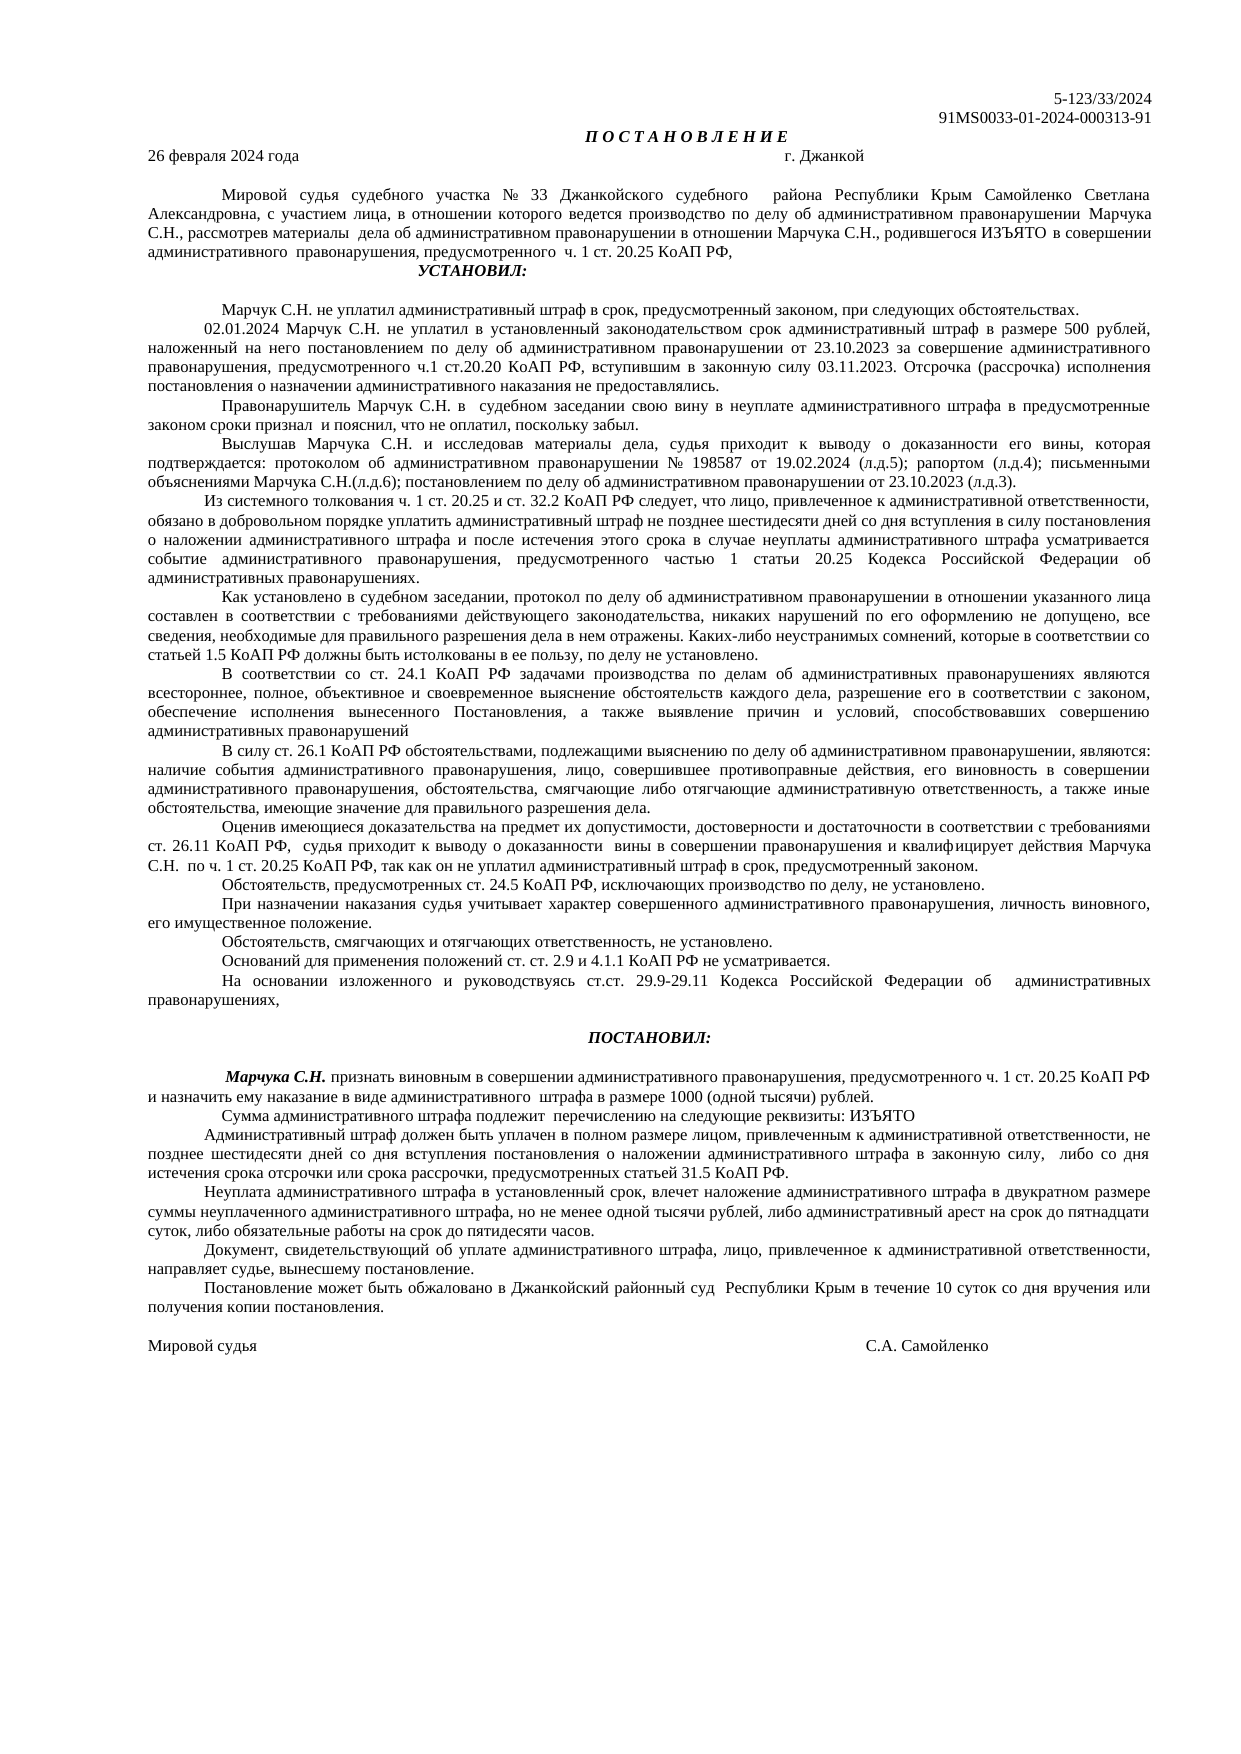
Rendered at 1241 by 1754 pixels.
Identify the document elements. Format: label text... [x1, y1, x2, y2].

text Сумма административного штрафа подлежит перечислению на следующие реквизиты: ИЗЪЯТО [148, 1106, 1152, 1125]
title 91MS0033-01-2024-000313-91 [148, 108, 1152, 127]
text Неуплата административного штрафа в установленный срок, влечет наложение административного штрафа в двукратном размере суммы неуплаченного административного штрафа, но не менее одной тысячи рублей, либо административный арест на срок до пятнадцати суток, либо обязательные работы на срок до пятидесяти часов. [148, 1182, 1152, 1240]
text На основании изложенного и руководствуясь ст.ст. 29.9-29.11 Кодекса Российской Федерации об административных правонарушениях, [148, 970, 1152, 1009]
title 5-123/33/2024 [148, 89, 1152, 108]
text Постановление может быть обжаловано в Джанкойский районный суд Республики Крым в течение 10 суток со дня вручения или получения копии постановления. [148, 1278, 1152, 1316]
text ПОСТАНОВИЛ: [148, 1028, 1152, 1047]
text Оснований для применения положений ст. ст. 2.9 и 4.1.1 КоАП РФ не усматривается. [148, 951, 1152, 970]
text Марчук С.Н. не уплатил административный штраф в срок, предусмотренный законом, при следующих обстоятельствах. [148, 299, 1152, 319]
text При назначении наказания судья учитывает характер совершенного административного правонарушения, личность виновного, его имущественное положение. [148, 894, 1152, 932]
text Оценив имеющиеся доказательства на предмет их допустимости, достоверности и достаточности в соответствии с требованиями ст. 26.11 КоАП РФ, судья приходит к выводу о доказанности вины в совершении правонарушения и квалифицирует действия Марчука С.Н. по ч. 1 ст. 20.25 КоАП РФ, так как он не уплатил административный штраф в срок, предусмотренный законом. [148, 817, 1152, 874]
text Обстоятельств, смягчающих и отягчающих ответственность, не установлено. [148, 932, 1152, 951]
text УСТАНОВИЛ: [148, 261, 1152, 280]
text В силу ст. 26.1 КоАП РФ обстоятельствами, подлежащими выяснению по делу об административном правонарушении, являются: наличие события административного правонарушения, лицо, совершившее противоправные действия, его виновность в совершении административного правонарушения, обстоятельства, смягчающие либо отягчающие административную ответственность, а также иные обстоятельства, имеющие значение для правильного разрешения дела. [148, 740, 1152, 817]
text Марчука С.Н. признать виновным в совершении административного правонарушения, предусмотренного ч. 1 ст. 20.25 КоАП РФ и назначить ему наказание в виде административного штрафа в размере 1000 (одной тысячи) рублей. [148, 1067, 1152, 1106]
text Административный штраф должен быть уплачен в полном размере лицом, привлеченным к административной ответственности, не позднее шестидесяти дней со дня вступления постановления о наложении административного штрафа в законную силу, либо со дня истечения срока отсрочки или срока рассрочки, предусмотренных статьей 31.5 КоАП РФ. [148, 1125, 1152, 1182]
text 26 февраля 2024 года г. Джанкой [148, 146, 1152, 165]
text П О С Т А Н О В Л Е Н И Е [148, 127, 1152, 146]
text Из системного толкования ч. 1 ст. 20.25 и ст. 32.2 КоАП РФ следует, что лицо, привлеченное к административной ответственности, обязано в добровольном порядке уплатить административный штраф не позднее шестидесяти дней со дня вступления в силу постановления о наложении административного штрафа и после истечения этого срока в случае неуплаты административного штрафа усматривается событие административного правонарушения, предусмотренного частью 1 статьи 20.25 Кодекса Российской Федерации об административных правонарушениях. [148, 491, 1152, 587]
text В соответствии со ст. 24.1 КоАП РФ задачами производства по делам об административных правонарушениях являются всестороннее, полное, объективное и своевременное выяснение обстоятельств каждого дела, разрешение его в соответствии с законом, обеспечение исполнения вынесенного Постановления, а также выявление причин и условий, способствовавших совершению административных правонарушений [148, 664, 1152, 740]
text Обстоятельств, предусмотренных ст. 24.5 КоАП РФ, исключающих производство по делу, не установлено. [148, 874, 1152, 894]
text 02.01.2024 Марчук С.Н. не уплатил в установленный законодательством срок административный штраф в размере 500 рублей, наложенный на него постановлением по делу об административном правонарушении от 23.10.2023 за совершение административного правонарушения, предусмотренного ч.1 ст.20.20 КоАП РФ, вступившим в законную силу 03.11.2023. Отсрочка (рассрочка) исполнения постановления о назначении административного наказания не предоставлялись. [148, 319, 1152, 395]
text Выслушав Марчука С.Н. и исследовав материалы дела, судья приходит к выводу о доказанности его вины, которая подтверждается: протоколом об административном правонарушении № 198587 от 19.02.2024 (л.д.5); рапортом (л.д.4); письменными объяснениями Марчука С.Н.(л.д.6); постановлением по делу об административном правонарушении от 23.10.2023 (л.д.3). [148, 434, 1152, 491]
text Документ, свидетельствующий об уплате административного штрафа, лицо, привлеченное к административной ответственности, направляет судье, вынесшему постановление. [148, 1240, 1152, 1278]
text Как установлено в судебном заседании, протокол по делу об административном правонарушении в отношении указанного лица составлен в соответствии с требованиями действующего законодательства, никаких нарушений по его оформлению не допущено, все сведения, необходимые для правильного разрешения дела в нем отражены. Каких-либо неустранимых сомнений, которые в соответствии со статьей 1.5 КоАП РФ должны быть истолкованы в ее пользу, по делу не установлено. [148, 587, 1152, 664]
text Мировой судья судебного участка № 33 Джанкойского судебного района Республики Крым Самойленко Светлана Александровна, с участием лица, в отношении которого ведется производство по делу об административном правонарушении Марчука С.Н., рассмотрев материалы дела об административном правонарушении в отношении Марчука С.Н., родившегося ИЗЪЯТО в совершении административного правонарушения, предусмотренного ч. 1 ст. 20.25 КоАП РФ, [148, 184, 1152, 261]
text Мировой судья С.А. Самойленко [148, 1336, 1152, 1355]
text Правонарушитель Марчук С.Н. в судебном заседании свою вину в неуплате административного штрафа в предусмотренные законом сроки признал и пояснил, что не оплатил, поскольку забыл. [148, 395, 1152, 434]
